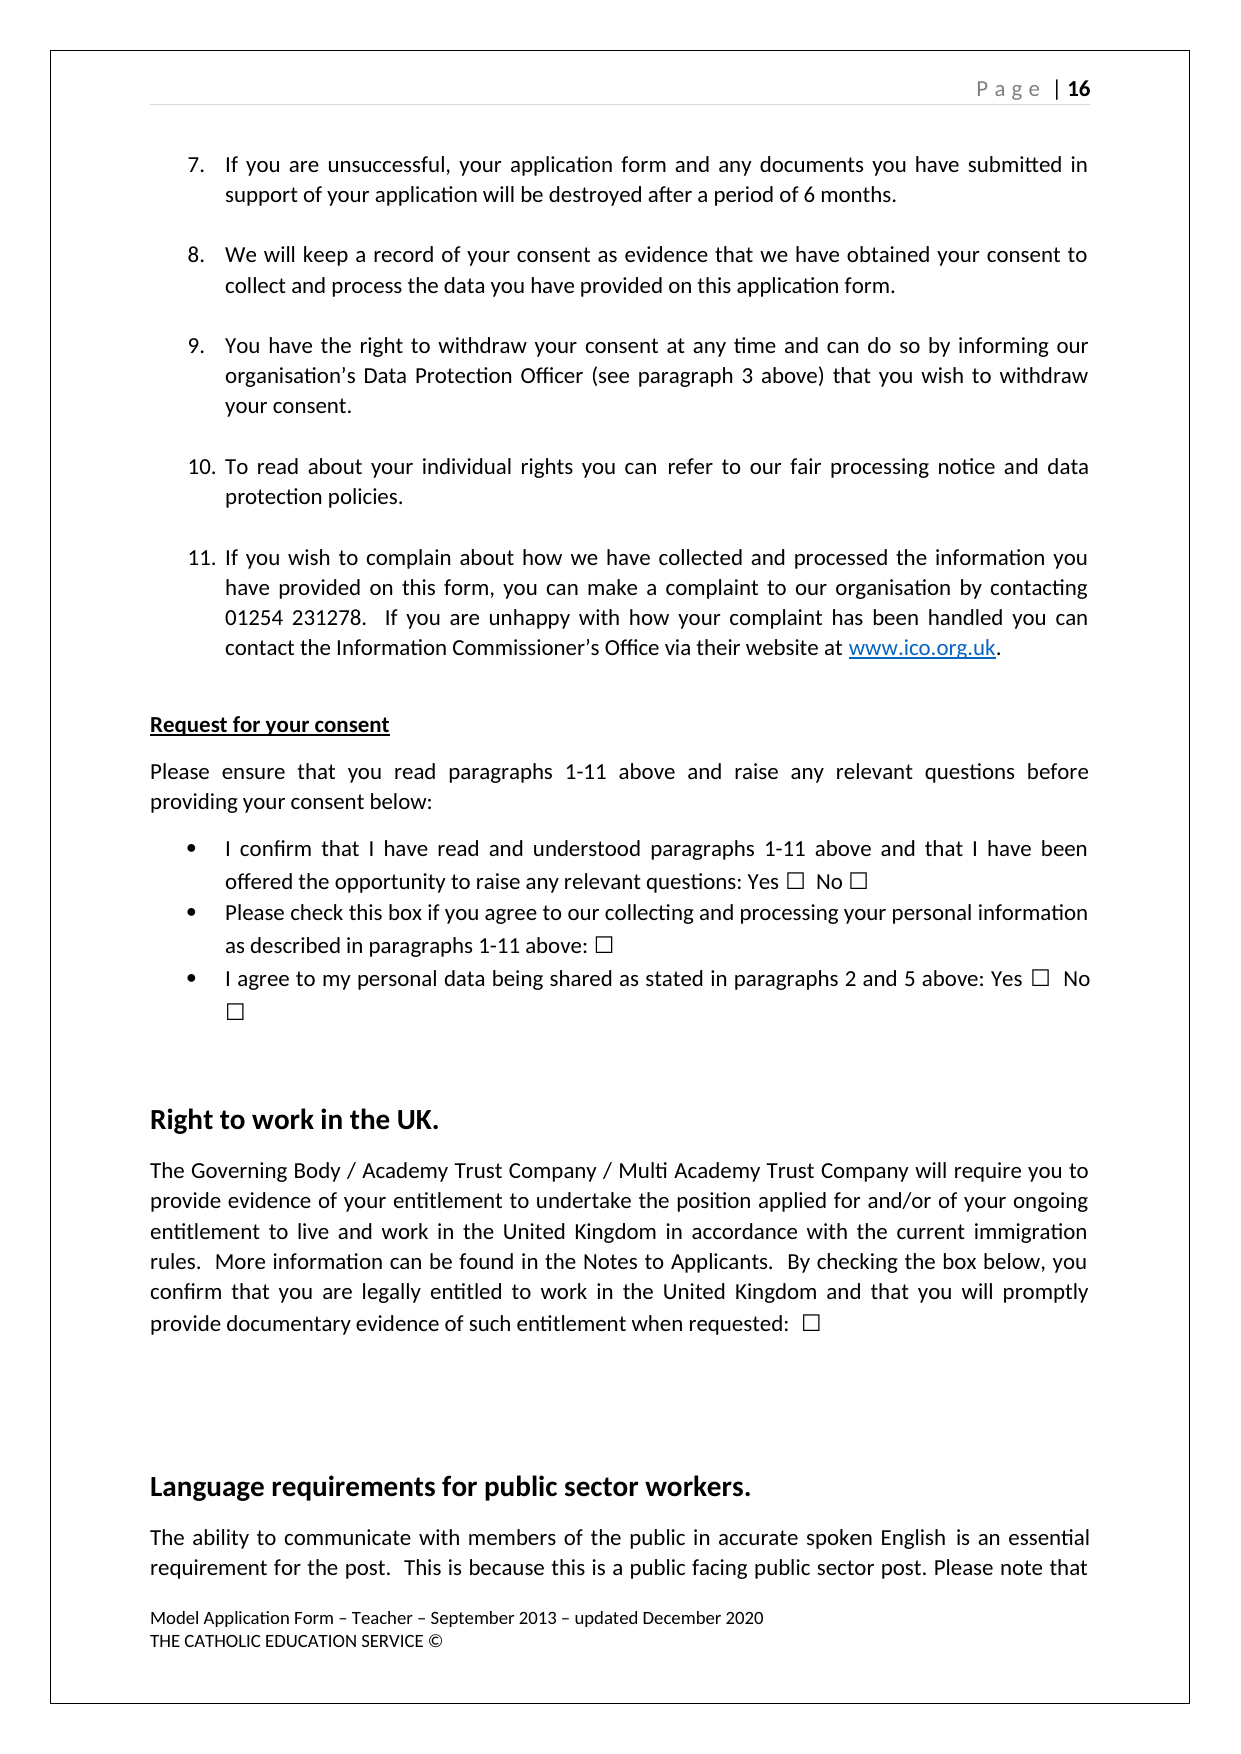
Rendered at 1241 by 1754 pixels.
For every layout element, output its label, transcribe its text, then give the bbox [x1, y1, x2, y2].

list We will keep a record of your consent as evidence that we have obtained your consent to collect and process the data you have provided on this application form. [187, 241, 1090, 299]
list To read about your individual rights you can refer to our fair processing notice and data protection policies. [187, 452, 1090, 510]
text Request for your consent [150, 710, 1090, 738]
list You have the right to withdraw your consent at any time and can do so by informing our organisation’s Data Protection Officer (see paragraph 3 above) that you wish to withdraw your consent. [187, 331, 1090, 420]
list I confirm that I have read and understood paragraphs 1-11 above and that I have been offered the opportunity to raise any relevant questions: Yes No [187, 834, 1090, 896]
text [150, 1523, 1090, 1581]
text Please ensure that you read paragraphs 1-11 above and raise any relevant questions before providing your consent below: [150, 757, 1090, 816]
list Please check this box if you agree to our collecting and processing your personal information as described in paragraphs 1-11 above: [187, 898, 1090, 960]
text Language requirements for public sector workers. [150, 1468, 1090, 1504]
text The Governing Body / Academy Trust Company / Multi Academy Trust Company will require you to provide evidence of your entitlement to undertake the position applied for and/or of your ongoing entitlement to live and work in the United Kingdom in accordance with the current immigration rules. More information can be found in the Notes to Applicants. By checking the box below, you confirm that you are legally entitled to work in the United Kingdom and that you will promptly provide documentary evidence of such entitlement when requested: [150, 1156, 1090, 1339]
list If you are unsuccessful, your application form and any documents you have submitted in support of your application will be destroyed after a period of 6 months. [187, 150, 1090, 208]
list I agree to my personal data being shared as stated in paragraphs 2 and 5 above: Yes No [187, 962, 1090, 1027]
text Right to work in the UK. [150, 1101, 1090, 1137]
list If you wish to complain about how we have collected and processed the information you have provided on this form, you can make a complaint to our organisation by contacting 01254 231278. If you are unhappy with how your complaint has been handled you can contact the Information Commissioner’s Office via their website at www.ico.org.uk. [187, 543, 1090, 661]
